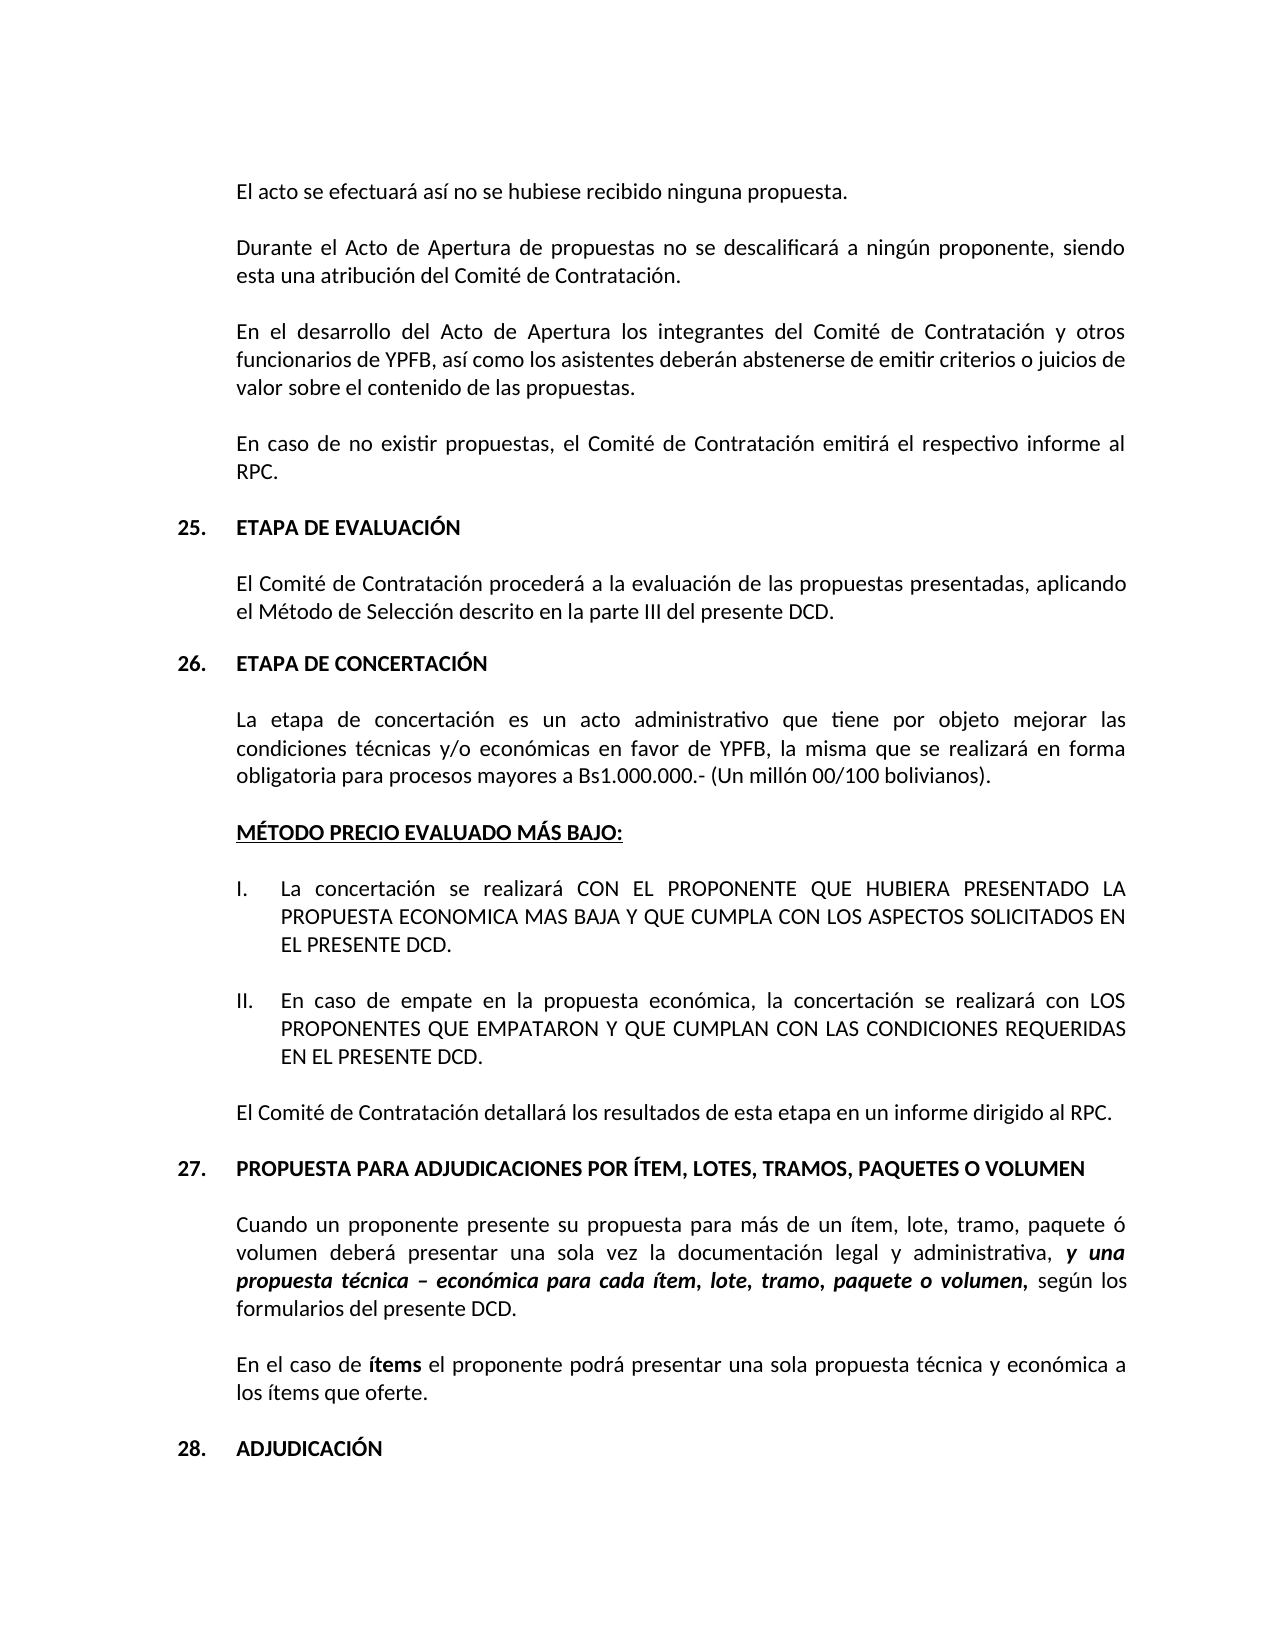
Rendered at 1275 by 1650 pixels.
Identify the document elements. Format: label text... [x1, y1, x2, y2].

list En caso de empate en la propuesta económica, la concertación se realizará con LOS PROPONENTES QUE EMPATARON Y QUE CUMPLAN CON LAS CONDICIONES REQUERIDAS EN EL PRESENTE DCD. [236, 986, 1127, 1070]
text El Comité de Contratación detallará los resultados de esta etapa en un informe dirigido al RPC. [236, 1098, 1127, 1126]
text Durante el Acto de Apertura de propuestas no se descalificará a ningún proponente, siendo esta una atribución del Comité de Contratación. [236, 233, 1127, 289]
text En el caso de ítems el proponente podrá presentar una sola propuesta técnica y económica a los ítems que oferte. [236, 1350, 1127, 1406]
text Cuando un proponente presente su propuesta para más de un ítem, lote, tramo, paquete ó volumen deberá presentar una sola vez la documentación legal y administrativa, y una propuesta técnica – económica para cada ítem, lote, tramo, paquete o volumen, según los formularios del presente DCD. [236, 1210, 1127, 1322]
list ETAPA DE CONCERTACIÓN [177, 649, 1127, 678]
list La concertación se realizará CON EL PROPONENTE QUE HUBIERA PRESENTADO LA PROPUESTA ECONOMICA MAS BAJA Y QUE CUMPLA CON LOS ASPECTOS SOLICITADOS EN EL PRESENTE DCD. [236, 874, 1127, 958]
text En el desarrollo del Acto de Apertura los integrantes del Comité de Contratación y otros funcionarios de YPFB, así como los asistentes deberán abstenerse de emitir criterios o juicios de valor sobre el contenido de las propuestas. [236, 317, 1127, 401]
list PROPUESTA PARA ADJUDICACIONES POR ÍTEM, LOTES, TRAMOS, PAQUETES O VOLUMEN [177, 1154, 1127, 1182]
list MÉTODO PRECIO EVALUADO MÁS BAJO: [222, 818, 1127, 846]
text El Comité de Contratación procederá a la evaluación de las propuestas presentadas, aplicando el Método de Selección descrito en la parte III del presente DCD. [236, 569, 1127, 626]
text En caso de no existir propuestas, el Comité de Contratación emitirá el respectivo informe al RPC. [236, 429, 1127, 485]
list ETAPA DE EVALUACIÓN [177, 513, 1127, 541]
text La etapa de concertación es un acto administrativo que tiene por objeto mejorar las condiciones técnicas y/o económicas en favor de YPFB, la misma que se realizará en forma obligatoria para procesos mayores a Bs1.000.000.- (Un millón 00/100 bolivianos). [236, 706, 1127, 790]
text El acto se efectuará así no se hubiese recibido ninguna propuesta. [236, 177, 1127, 205]
list ADJUDICACIÓN [177, 1434, 1127, 1462]
